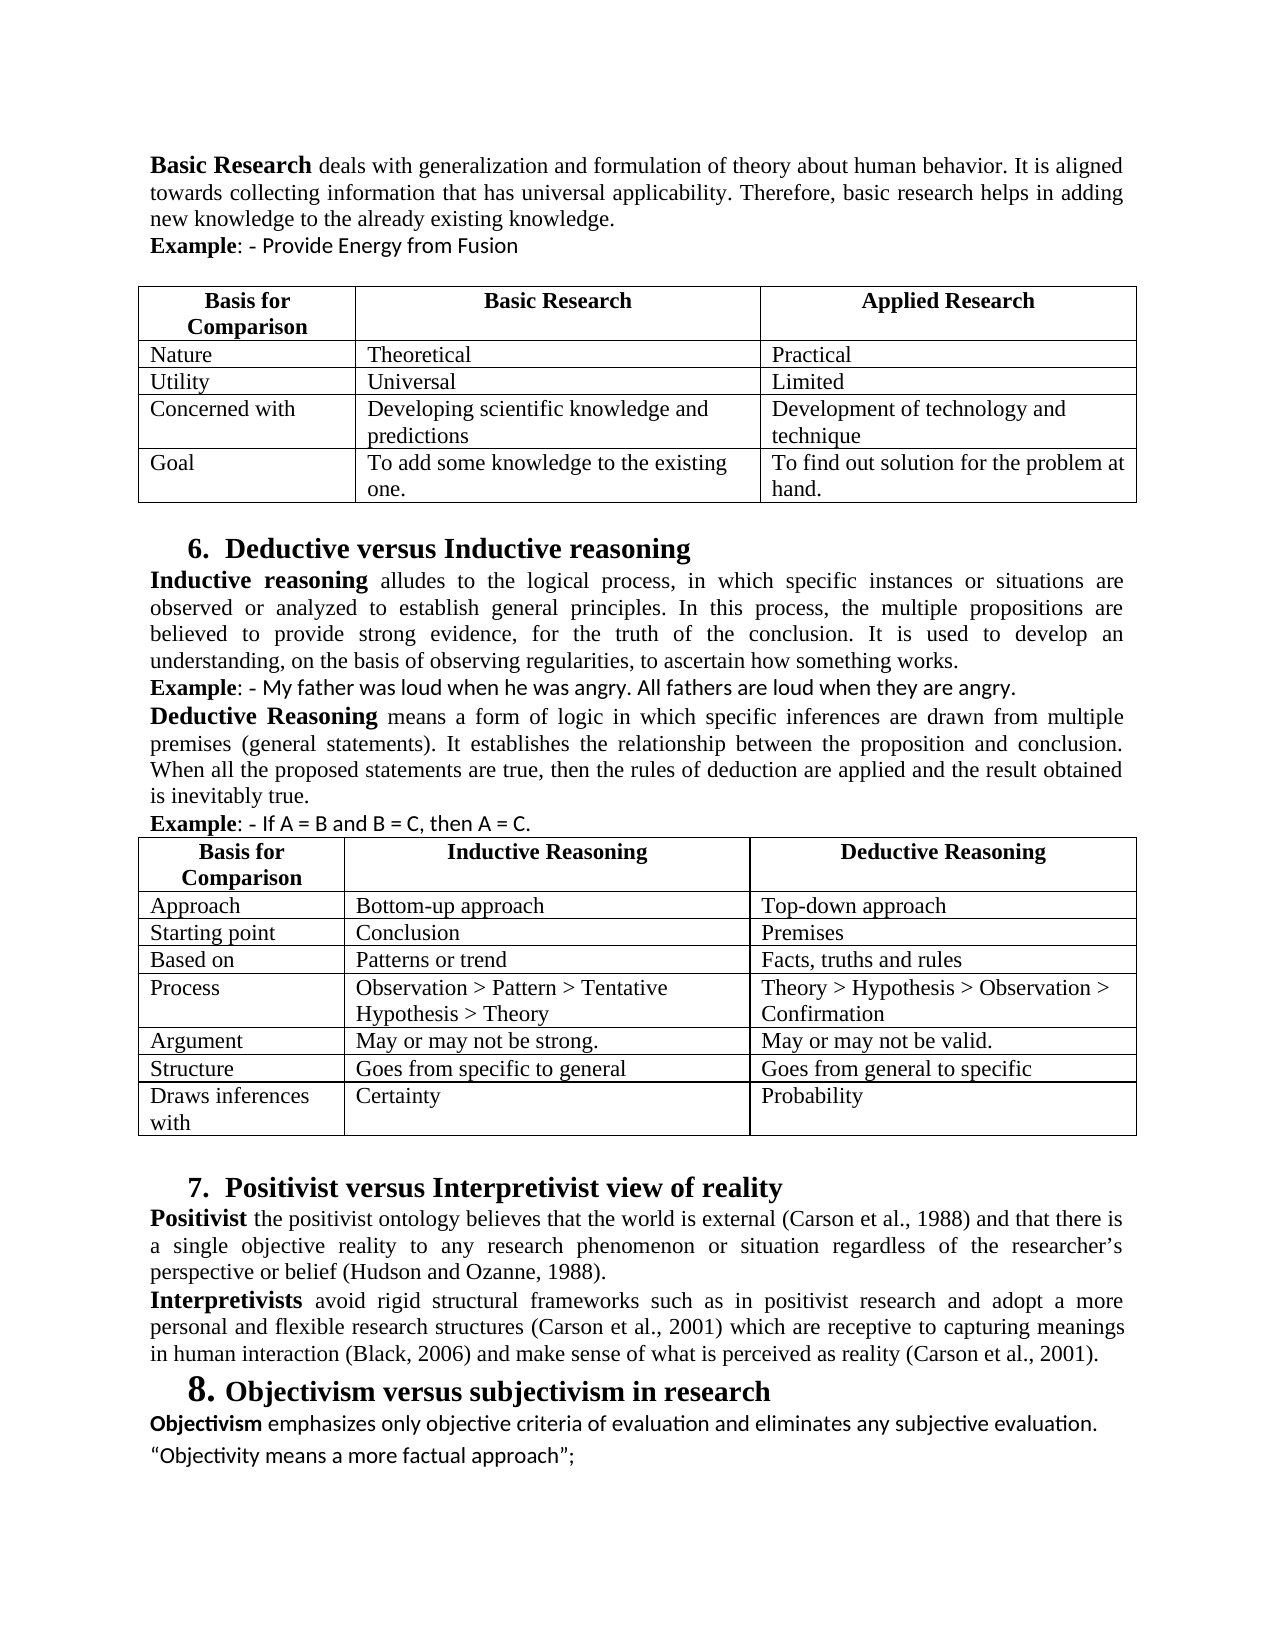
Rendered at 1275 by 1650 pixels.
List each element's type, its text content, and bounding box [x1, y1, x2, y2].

text Example: - If A = B and B = C, then A = C. [150, 809, 1125, 837]
table_cell Top-down approach [751, 892, 1136, 918]
table_header Deductive Reasoning [751, 838, 1136, 891]
text Example: - Provide Energy from Fusion [150, 231, 1125, 259]
text Example: - My father was loud when he was angry. All fathers are loud when they are angry. [150, 673, 1125, 701]
table_cell Draws inferences with [139, 1083, 344, 1135]
table_cell Universal [356, 368, 760, 394]
list Positivist versus Interpretivist view of reality [187, 1170, 1125, 1203]
table_cell To add some knowledge to the existing one. [356, 449, 760, 502]
list Deductive versus Inductive reasoning [187, 532, 1125, 565]
table_cell Conclusion [345, 919, 749, 945]
table_cell Bottom-up approach [345, 892, 749, 918]
table_header Basis for Comparison [139, 838, 344, 891]
table_cell May or may not be strong. [345, 1028, 749, 1054]
table_cell Process [139, 974, 344, 1027]
table_cell Premises [751, 919, 1136, 945]
text Positivist the positivist ontology believes that the world is external (Carson et al., 1988) and that there is a single objective reality to any research phenomenon or situation regardless of the researcher’s perspective or belief (Hudson and Ozanne, 1988). [150, 1203, 1125, 1285]
table_header Applied Research [761, 287, 1136, 339]
table_cell Certainty [345, 1083, 749, 1135]
table_cell Goes from general to specific [751, 1055, 1136, 1081]
table_cell Probability [751, 1083, 1136, 1135]
table_cell Theoretical [356, 341, 760, 367]
text Inductive reasoning alludes to the logical process, in which specific instances or situations are observed or analyzed to establish general principles. In this process, the multiple propositions are believed to provide strong evidence, for the truth of the conclusion. It is used to develop an understanding, on the basis of observing regularities, to ascertain how something works. [150, 565, 1125, 673]
table_cell To find out solution for the problem at hand. [761, 449, 1136, 502]
table_cell Development of technology and technique [761, 395, 1136, 448]
table_cell Structure [139, 1055, 344, 1081]
table_cell Goal [139, 449, 355, 502]
table_cell Utility [139, 368, 355, 394]
table_cell Based on [139, 946, 344, 973]
table_cell Patterns or trend [345, 946, 749, 973]
text Basic Research deals with generalization and formulation of theory about human behavior. It is aligned towards collecting information that has universal applicability. Therefore, basic research helps in adding new knowledge to the already existing knowledge. [150, 150, 1125, 231]
table_cell Approach [139, 892, 344, 918]
table_cell Goes from specific to general [345, 1055, 749, 1081]
table_cell Starting point [139, 919, 344, 945]
table_cell Concerned with [139, 395, 355, 448]
table_cell Nature [139, 341, 355, 367]
text Deductive Reasoning means a form of logic in which specific inferences are drawn from multiple premises (general statements). It establishes the relationship between the proposition and conclusion. When all the proposed statements are true, then the rules of deduction are applied and the result obtained is inevitably true. [150, 701, 1125, 809]
text Interpretivists avoid rigid structural frameworks such as in positivist research and adopt a more personal and flexible research structures (Carson et al., 2001) which are receptive to capturing meanings in human interaction (Black, 2006) and make sense of what is perceived as reality (Carson et al., 2001). [150, 1285, 1125, 1366]
table_cell Observation > Pattern > Tentative Hypothesis > Theory [345, 974, 749, 1027]
table_cell Facts, truths and rules [751, 946, 1136, 973]
table_cell Developing scientific knowledge and predictions [356, 395, 760, 448]
table_header Basis for Comparison [139, 287, 355, 339]
table_cell May or may not be valid. [751, 1028, 1136, 1054]
table_header Inductive Reasoning [345, 838, 749, 891]
table_cell Theory > Hypothesis > Observation > Confirmation [751, 974, 1136, 1027]
table_cell Limited [761, 368, 1136, 394]
table_cell Practical [761, 341, 1136, 367]
table_cell Argument [139, 1028, 344, 1054]
text Objectivism emphasizes only objective criteria of evaluation and eliminates any subjective evaluation. “Objectivity means a more factual approach”; [150, 1409, 1125, 1469]
list Objectivism versus subjectivism in research [187, 1366, 1125, 1409]
table_header Basic Research [356, 287, 760, 339]
